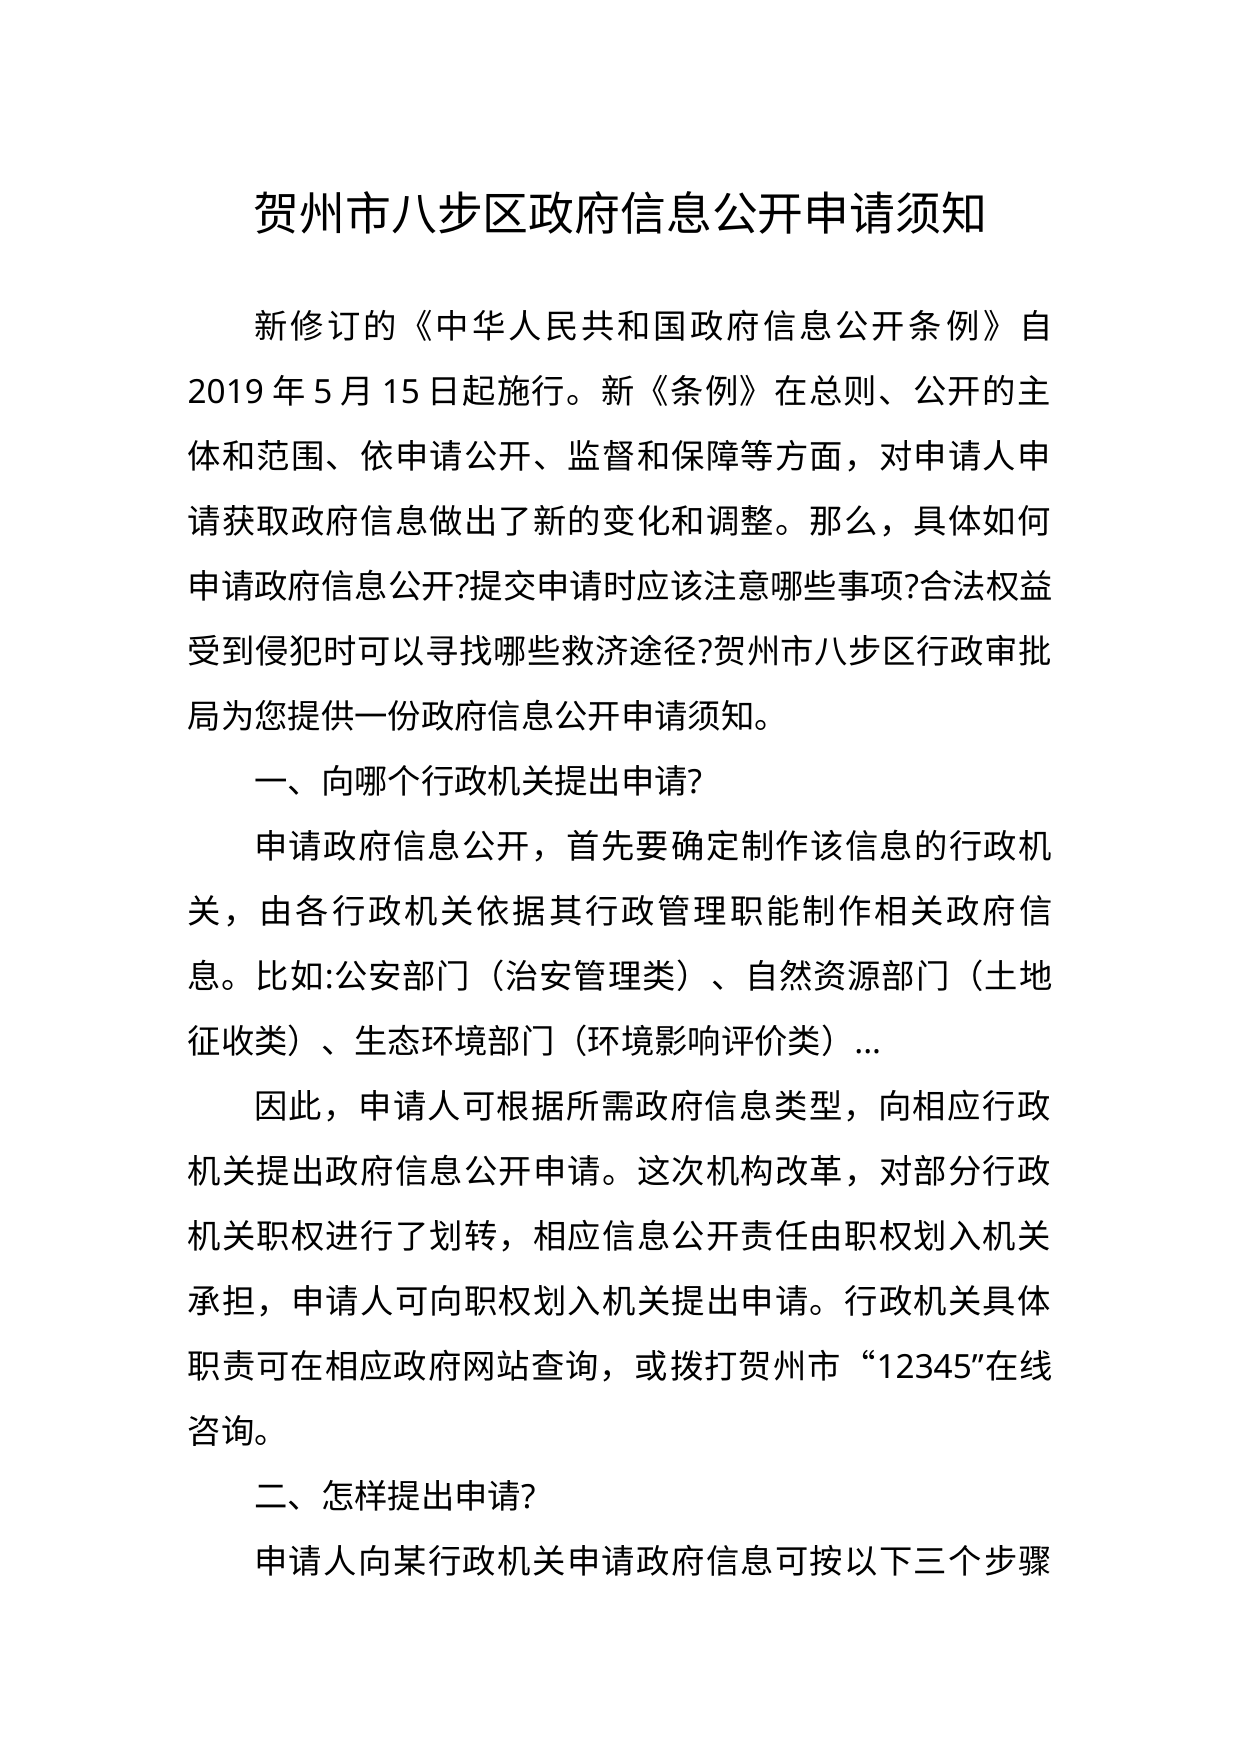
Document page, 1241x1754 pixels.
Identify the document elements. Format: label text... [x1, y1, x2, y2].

text 二、怎样提出申请? [187, 1462, 1053, 1527]
text 因此，申请人可根据所需政府信息类型，向相应行政机关提出政府信息公开申请。这次机构改革，对部分行政机关职权进行了划转，相应信息公开责任由职权划入机关承担，申请人可向职权划入机关提出申请。行政机关具体职责可在相应政府网站查询，或拨打贺州市“12345”在线咨询。 [187, 1072, 1053, 1462]
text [187, 1527, 1053, 1592]
text 新修订的《中华人民共和国政府信息公开条例》自2019年5月15日起施行。新《条例》在总则、公开的主体和范围、依申请公开、监督和保障等方面，对申请人申请获取政府信息做出了新的变化和调整。那么，具体如何申请政府信息公开?提交申请时应该注意哪些事项?合法权益受到侵犯时可以寻找哪些救济途径?贺州市八步区行政审批局为您提供一份政府信息公开申请须知。 [187, 292, 1053, 747]
text 一、向哪个行政机关提出申请? [187, 747, 1053, 812]
text 贺州市八步区政府信息公开申请须知 [187, 162, 1053, 259]
text 申请政府信息公开，首先要确定制作该信息的行政机关，由各行政机关依据其行政管理职能制作相关政府信息。比如:公安部门（治安管理类）、自然资源部门（土地征收类）、生态环境部门（环境影响评价类）... [187, 812, 1053, 1072]
